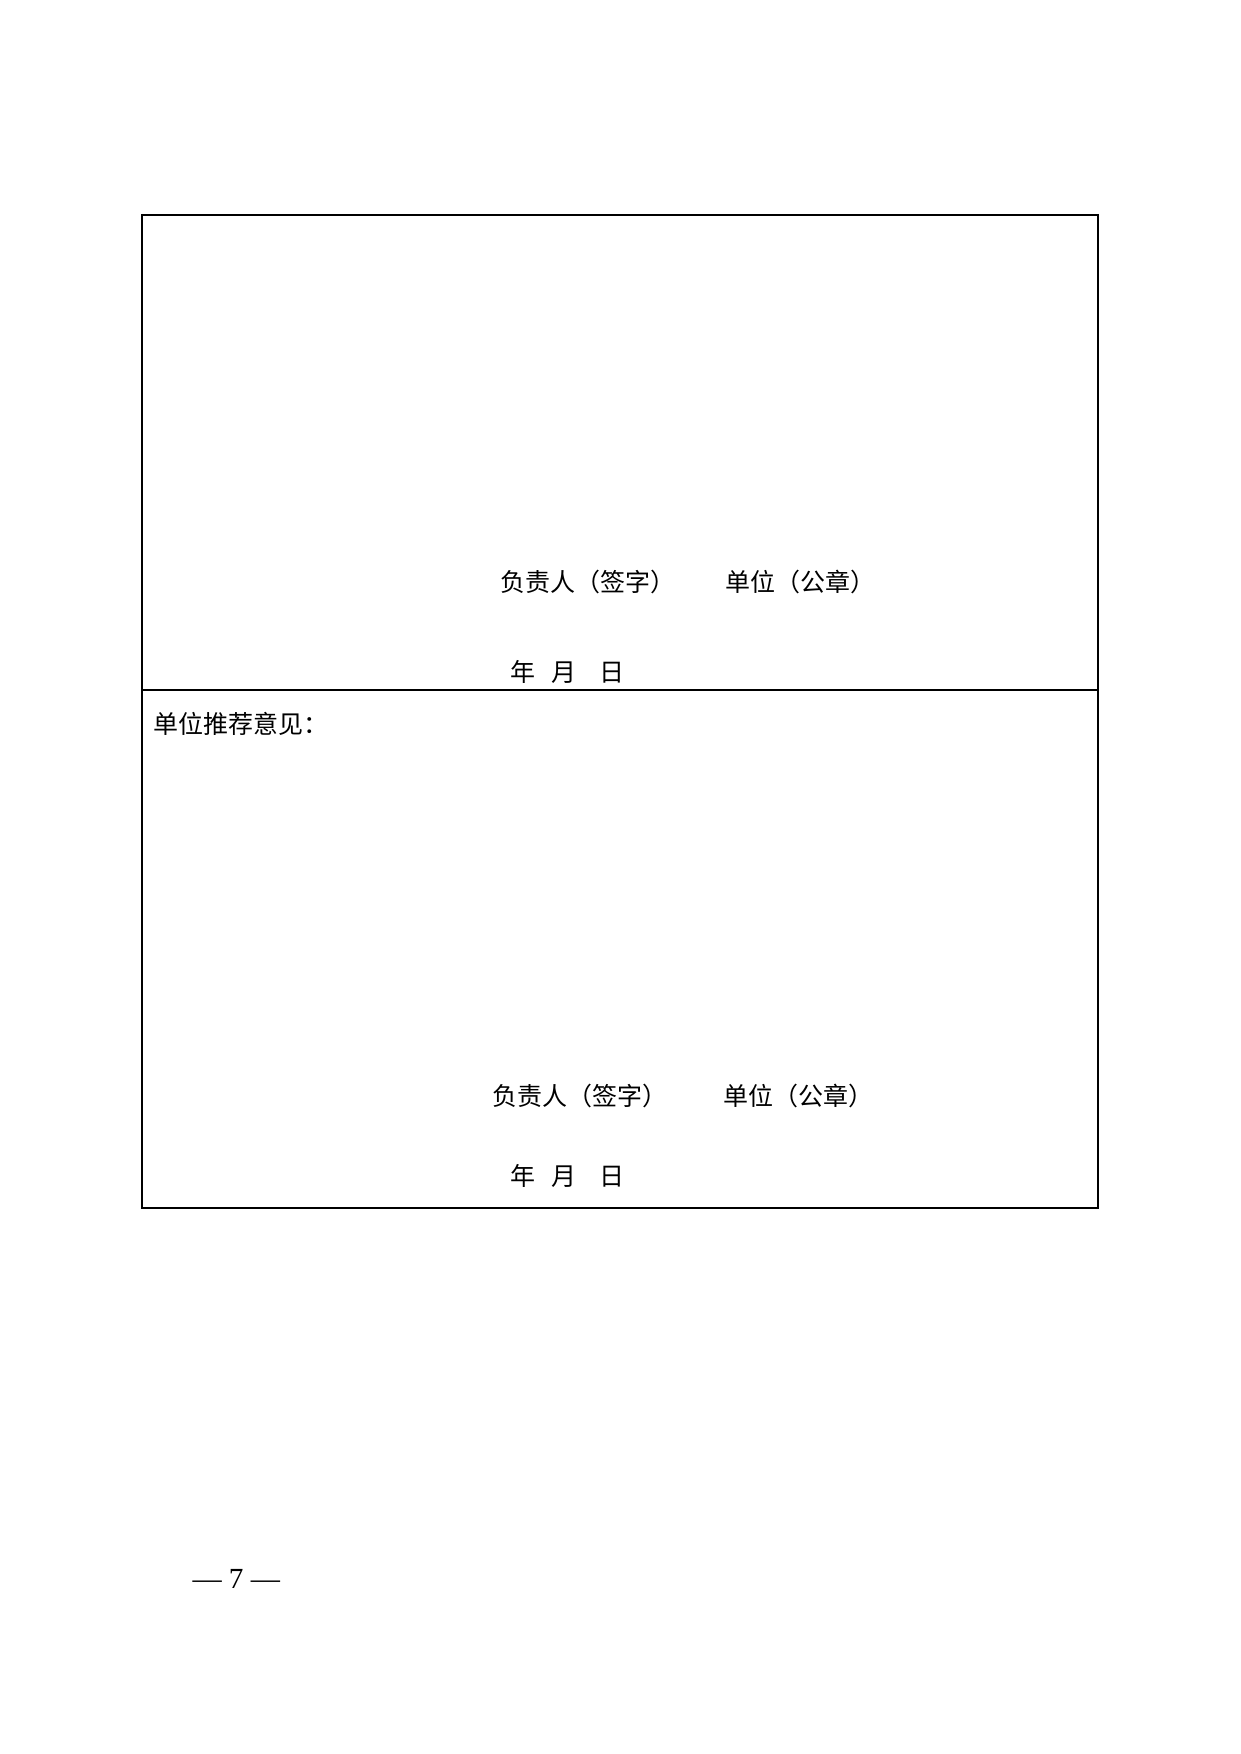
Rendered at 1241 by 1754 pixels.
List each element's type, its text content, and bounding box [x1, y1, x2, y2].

table_cell 单位推荐意见： 负责人（签字） 单位（公章） 年 月 日 [143, 691, 1097, 1207]
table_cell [143, 216, 1097, 688]
